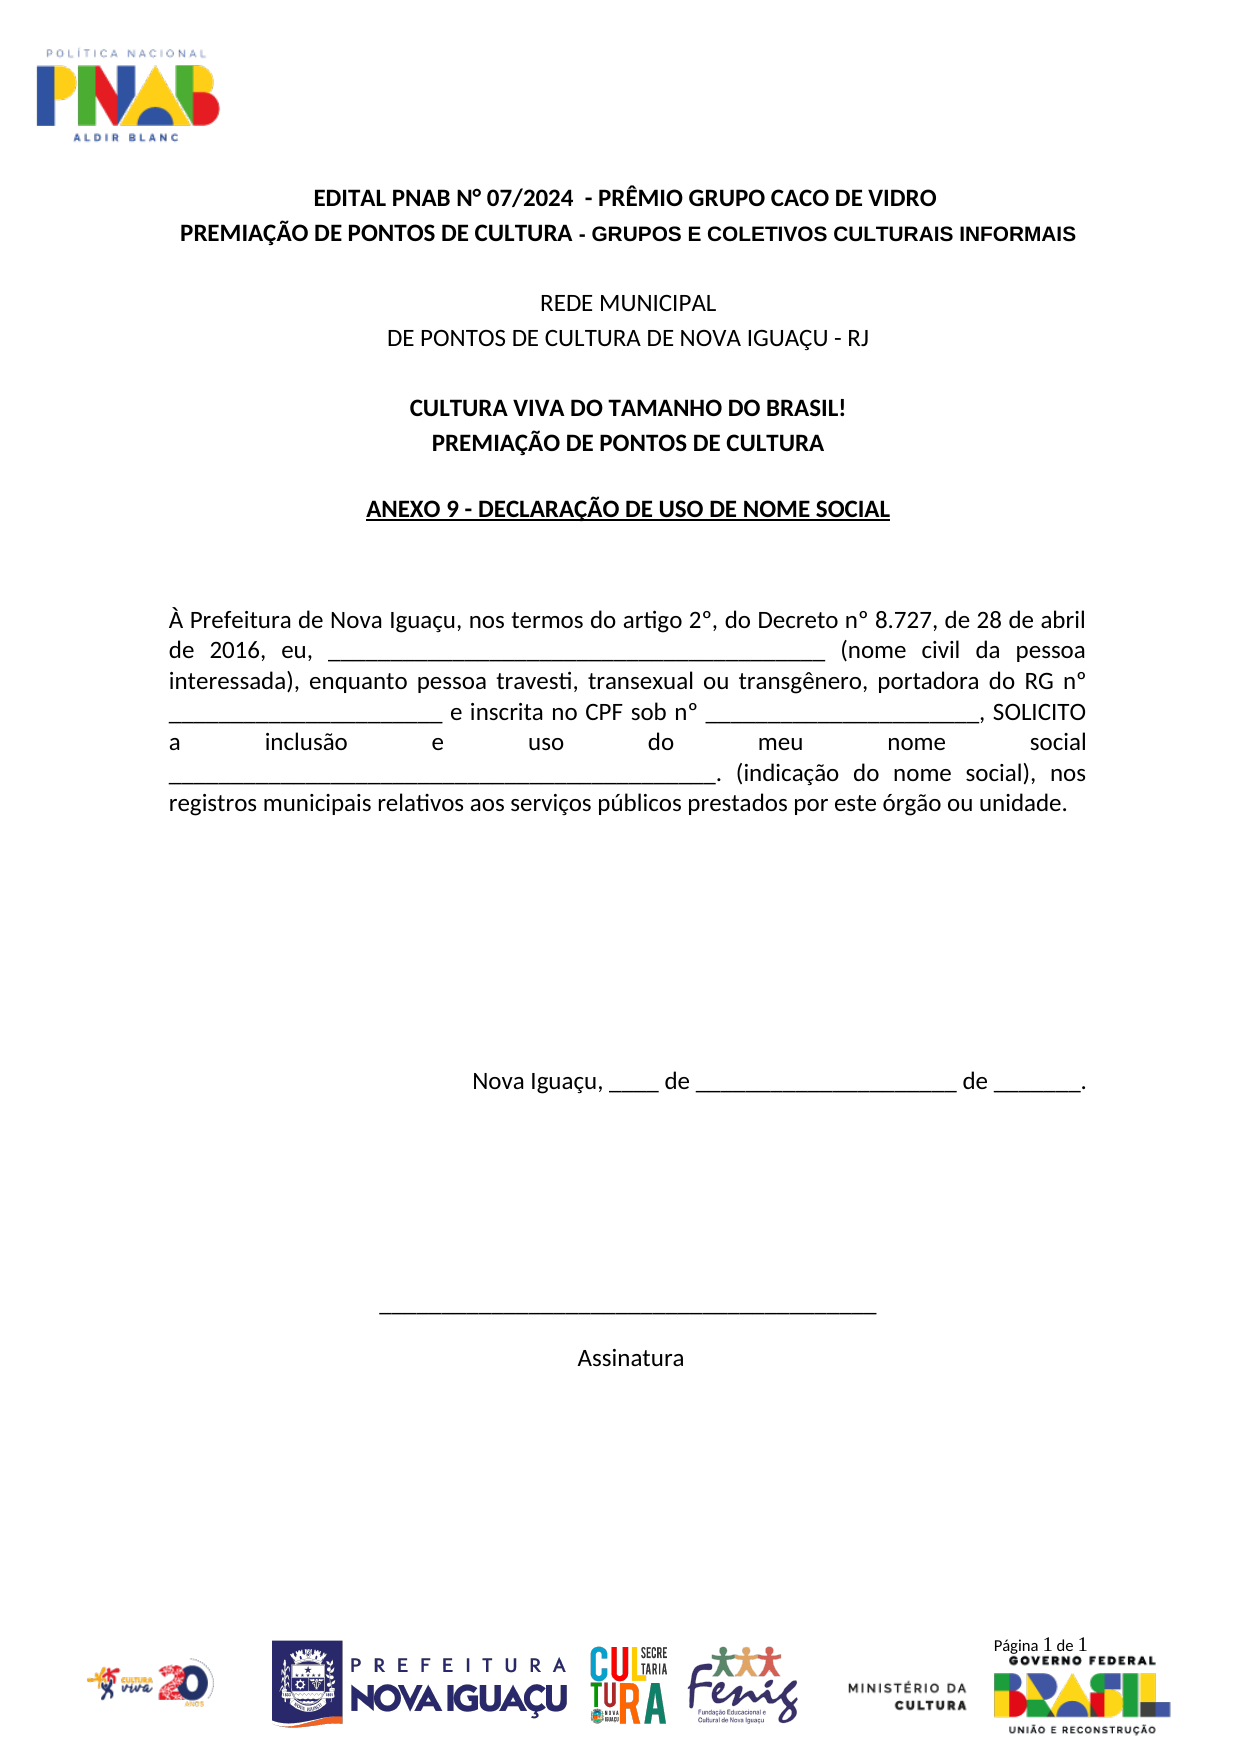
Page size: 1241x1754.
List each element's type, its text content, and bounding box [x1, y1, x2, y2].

picture [271, 1640, 798, 1730]
text ANEXO 9 - DECLARAÇÃO DE USO DE NOME SOCIAL [169, 493, 1087, 524]
text ________________________________________ [169, 1287, 1087, 1317]
picture [62, 1647, 233, 1721]
text DE PONTOS DE CULTURA DE NOVA IGUAÇU - RJ [169, 323, 1087, 353]
text CULTURA VIVA DO TAMANHO DO BRASIL! [169, 393, 1087, 423]
text PREMIAÇÃO DE PONTOS DE CULTURA [169, 428, 1087, 458]
picture [6, 18, 248, 157]
text À Prefeitura de Nova Iguaçu, nos termos do artigo 2º, do Decreto nº 8.727, de 28 de abril de 2016, eu, ________________________________________ (nome civil da pessoa interessada), enquanto pessoa travesti, transexual ou transgênero, portadora do RG nº ______________________ e inscrita no CPF sob nº ______________________, SOLICITO a inclusão e uso do meu nome social ____________________________________________. (indicação do nome social), nos registros municipais relativos aos serviços públicos prestados por este órgão ou unidade. [169, 604, 1087, 818]
text REDE MUNICIPAL [169, 288, 1087, 318]
text EDITAL PNAB N° 07/2024 - PRÊMIO GRUPO CACO DE VIDRO PREMIAÇÃO DE PONTOS DE CULTURA - GRUPOS E COLETIVOS CULTURAIS INFORMAIS [169, 183, 1087, 248]
picture [837, 1635, 1190, 1754]
text Assinatura [169, 1342, 1087, 1373]
text Nova Iguaçu, ____ de _____________________ de _______. [169, 1065, 1087, 1095]
